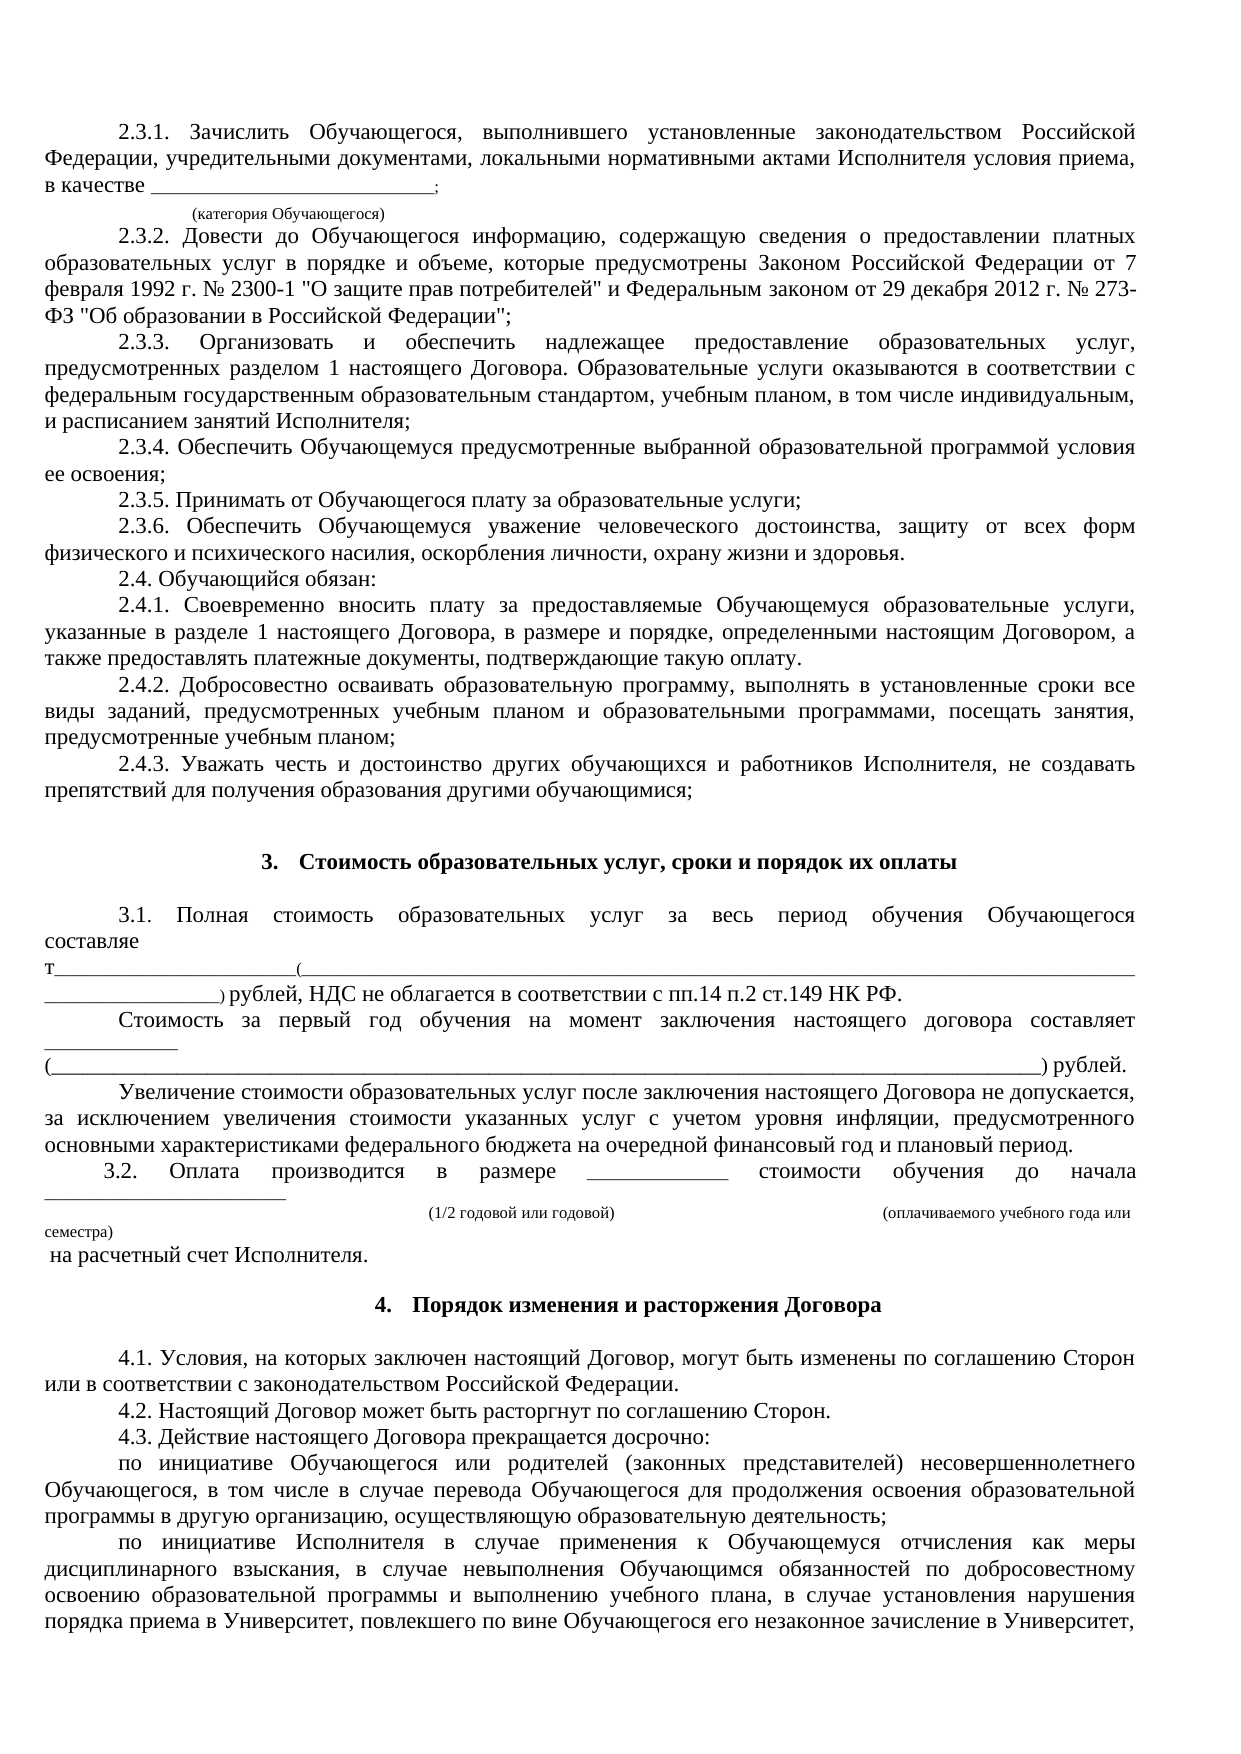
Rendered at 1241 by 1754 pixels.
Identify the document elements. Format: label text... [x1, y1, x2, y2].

text 2.3.4. Обеспечить Обучающемуся предусмотренные выбранной образовательной программой условия ее освоения; [44, 433, 1137, 486]
text 2.3.2. Довести до Обучающегося информацию, содержащую сведения о предоставлении платных образовательных услуг в порядке и объеме, которые предусмотрены Законом Российской Федерации от 7 февраля . № 2300-1 "О защите прав потребителей" и Федеральным законом от 29 декабря . № 273-ФЗ "Об образовании в Российской Федерации"; [44, 223, 1137, 328]
text Стоимость за первый год обучения на момент заключения настоящего договора составляет ________________ (_______________________________________________________________________________________________) рублей. [44, 1006, 1137, 1078]
text 2.3.5. Принимать от Обучающегося плату за образовательные услуги; [44, 486, 1137, 512]
text на расчетный счет Исполнителя. [44, 1241, 1137, 1267]
text 4.3. Действие настоящего Договора прекращается досрочно: [44, 1423, 1137, 1449]
text (1/2 годовой или годовой) (оплачиваемого учебного года или семестра) [44, 1202, 1137, 1241]
text 2.4.3. Уважать честь и достоинство других обучающихся и работников Исполнителя, не создавать препятствий для получения образования другими обучающимися; [44, 750, 1137, 802]
text 4.2. Настоящий Договор может быть расторгнут по соглашению Сторон. [44, 1397, 1137, 1423]
text по инициативе Обучающегося или родителей (законных представителей) несовершеннолетнего Обучающегося, в том числе в случае перевода Обучающегося для продолжения освоения образовательной программы в другую организацию, осуществляющую образовательную деятельность; [44, 1449, 1137, 1528]
list Порядок изменения и расторжения Договора [119, 1291, 1137, 1318]
text Увеличение стоимости образовательных услуг после заключения настоящего Договора не допускается, за исключением увеличения стоимости указанных услуг с учетом уровня инфляции, предусмотренного основными характеристиками федерального бюджета на очередной финансовый год и плановый период. [44, 1078, 1137, 1157]
text (категория Обучающегося) [118, 203, 1137, 223]
text 2.4.1. Своевременно вносить плату за предоставляемые Обучающемуся образовательные услуги, указанные в разделе 1 настоящего Договора, в размере и порядке, определенными настоящим Договором, а также предоставлять платежные документы, подтверждающие такую оплату. [44, 592, 1137, 671]
text 2.3.3. Организовать и обеспечить надлежащее предоставление образовательных услуг, предусмотренных разделом 1 настоящего Договора. Образовательные услуги оказываются в соответствии с федеральным государственным образовательным стандартом, учебным планом, в том числе индивидуальным, и расписанием занятий Исполнителя; [44, 328, 1137, 433]
text 3.2. Оплата производится в размере _________________ стоимости обучения до начала _____________________________ [44, 1157, 1137, 1202]
text 2.3.1. Зачислить Обучающегося, выполнившего установленные законодательством Российской Федерации, учредительными документами, локальными нормативными актами Исполнителя условия приема, в качестве __________________________________; [44, 118, 1137, 197]
list Стоимость образовательных услуг, сроки и порядок их оплаты [82, 848, 1137, 874]
text 3.1. Полная стоимость образовательных услуг за весь период обучения Обучающегося составляет_____________________________(_________________________________________________________________________________________________________________________) рублей, НДС не облагается в соответствии с пп.14 п.2 ст.149 НК РФ. [44, 901, 1137, 1006]
text 2.4. Обучающийся обязан: [44, 565, 1137, 592]
text 2.3.6. Обеспечить Обучающемуся уважение человеческого достоинства, защиту от всех форм физического и психического насилия, оскорбления личности, охрану жизни и здоровья. [44, 512, 1137, 565]
text 4.1. Условия, на которых заключен настоящий Договор, могут быть изменены по соглашению Сторон или в соответствии с законодательством Российской Федерации. [44, 1344, 1137, 1397]
text 2.4.2. Добросовестно осваивать образовательную программу, выполнять в установленные сроки все виды заданий, предусмотренных учебным планом и образовательными программами, посещать занятия, предусмотренные учебным планом; [44, 671, 1137, 750]
